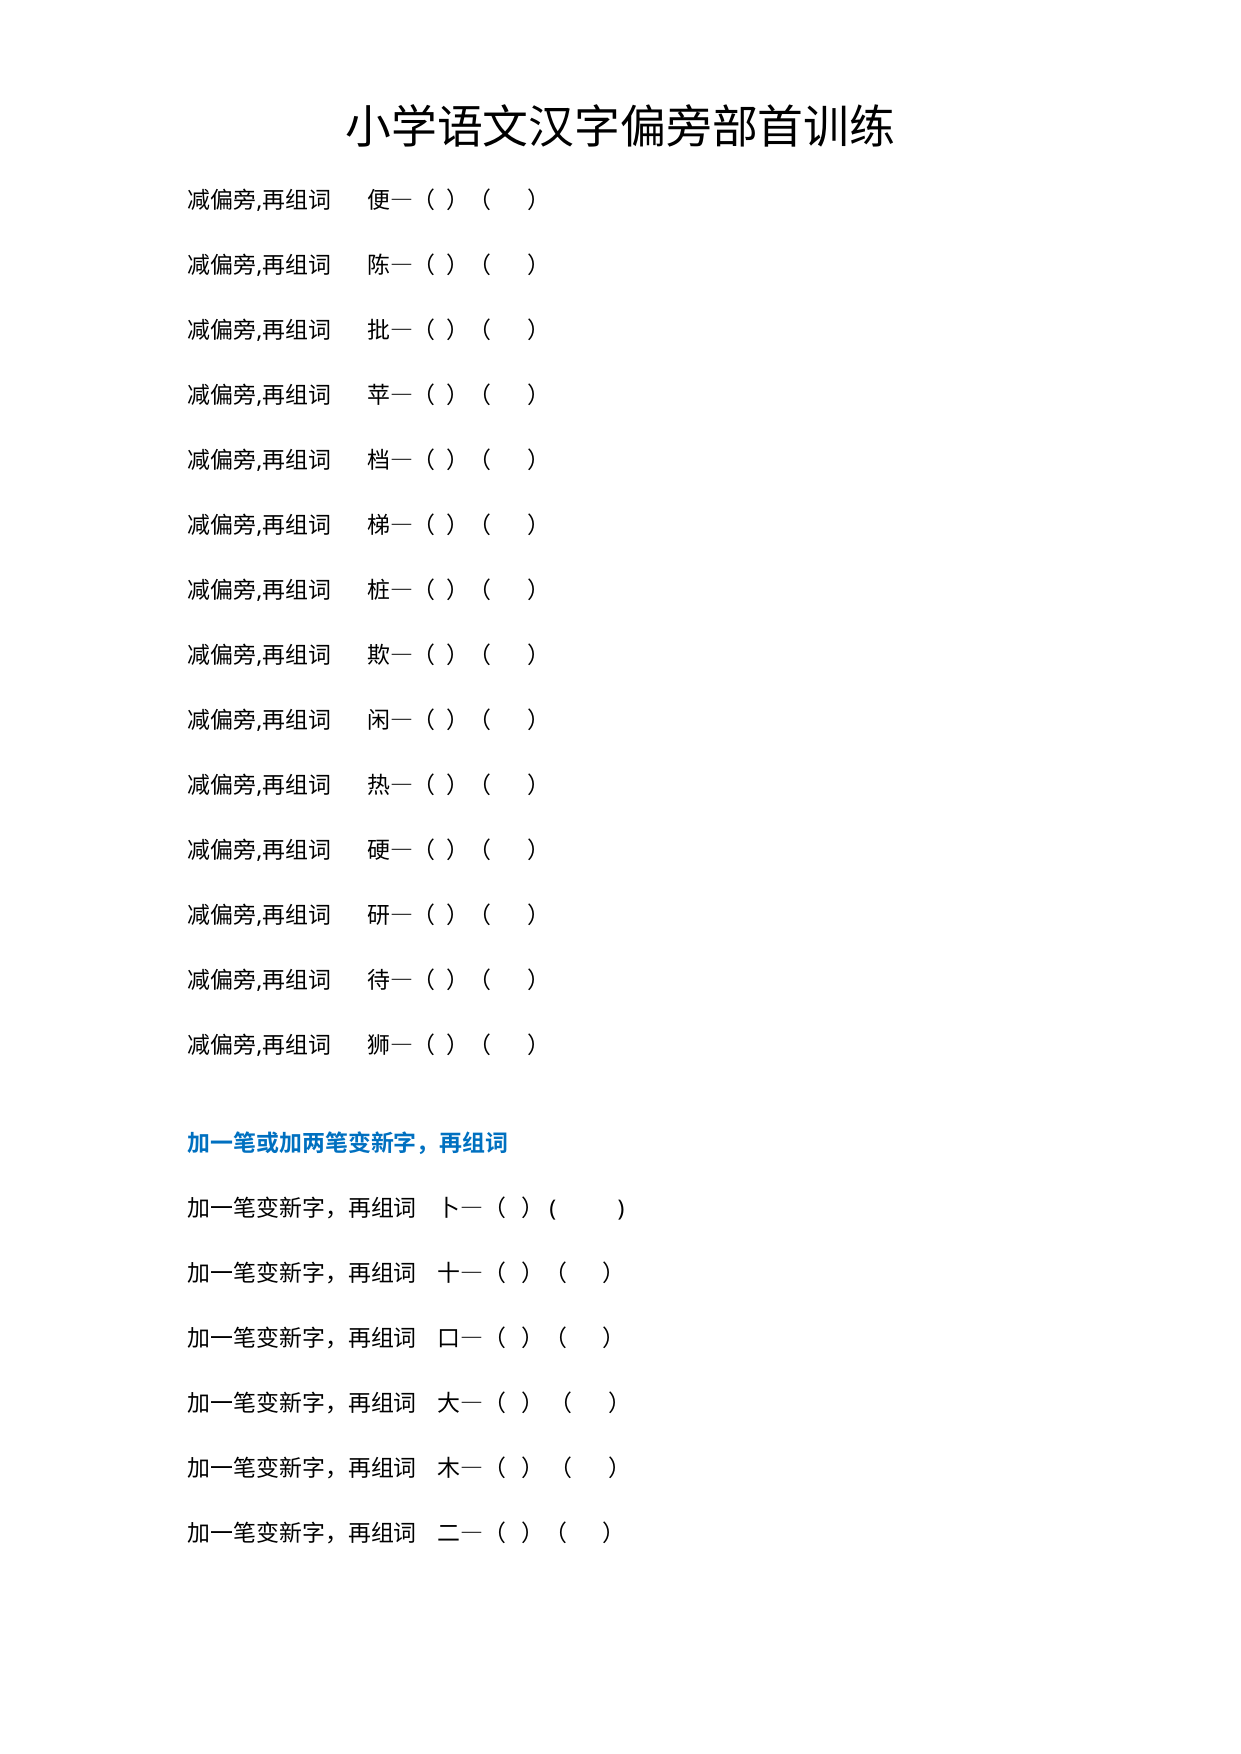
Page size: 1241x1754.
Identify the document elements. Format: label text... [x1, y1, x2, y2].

text 加一笔变新字，再组词 卜—（ ） ( ) [187, 1174, 1053, 1239]
text 减偏旁,再组词 梯—（ ）（ ） [187, 492, 1053, 557]
text 减偏旁,再组词 便—（ ）（ ） [187, 167, 1053, 232]
text 减偏旁,再组词 狮—（ ）（ ） [187, 1012, 1053, 1077]
text 减偏旁,再组词 桩—（ ）（ ） [187, 557, 1053, 622]
text 减偏旁,再组词 闲—（ ）（ ） [187, 687, 1053, 752]
text 加一笔变新字，再组词 木—（ ） （ ） [187, 1434, 1053, 1499]
text 减偏旁,再组词 待—（ ）（ ） [187, 947, 1053, 1012]
text 加一笔变新字，再组词 十—（ ）（ ） [187, 1239, 1053, 1304]
text 减偏旁,再组词 研—（ ）（ ） [187, 882, 1053, 947]
text 减偏旁,再组词 陈—（ ）（ ） [187, 232, 1053, 297]
text 减偏旁,再组词 欺—（ ）（ ） [187, 622, 1053, 687]
text 减偏旁,再组词 批—（ ）（ ） [187, 297, 1053, 362]
text 减偏旁,再组词 档—（ ）（ ） [187, 427, 1053, 492]
text 加一笔或加两笔变新字，再组词 [187, 1109, 1053, 1174]
text 加一笔变新字，再组词 二—（ ）（ ） [187, 1499, 1053, 1564]
text 加一笔变新字，再组词 大—（ ） （ ） [187, 1369, 1053, 1434]
text 减偏旁,再组词 热—（ ）（ ） [187, 752, 1053, 817]
text 减偏旁,再组词 苹—（ ）（ ） [187, 362, 1053, 427]
text 减偏旁,再组词 硬—（ ）（ ） [187, 817, 1053, 882]
text 加一笔变新字，再组词 口—（ ）（ ） [187, 1304, 1053, 1369]
